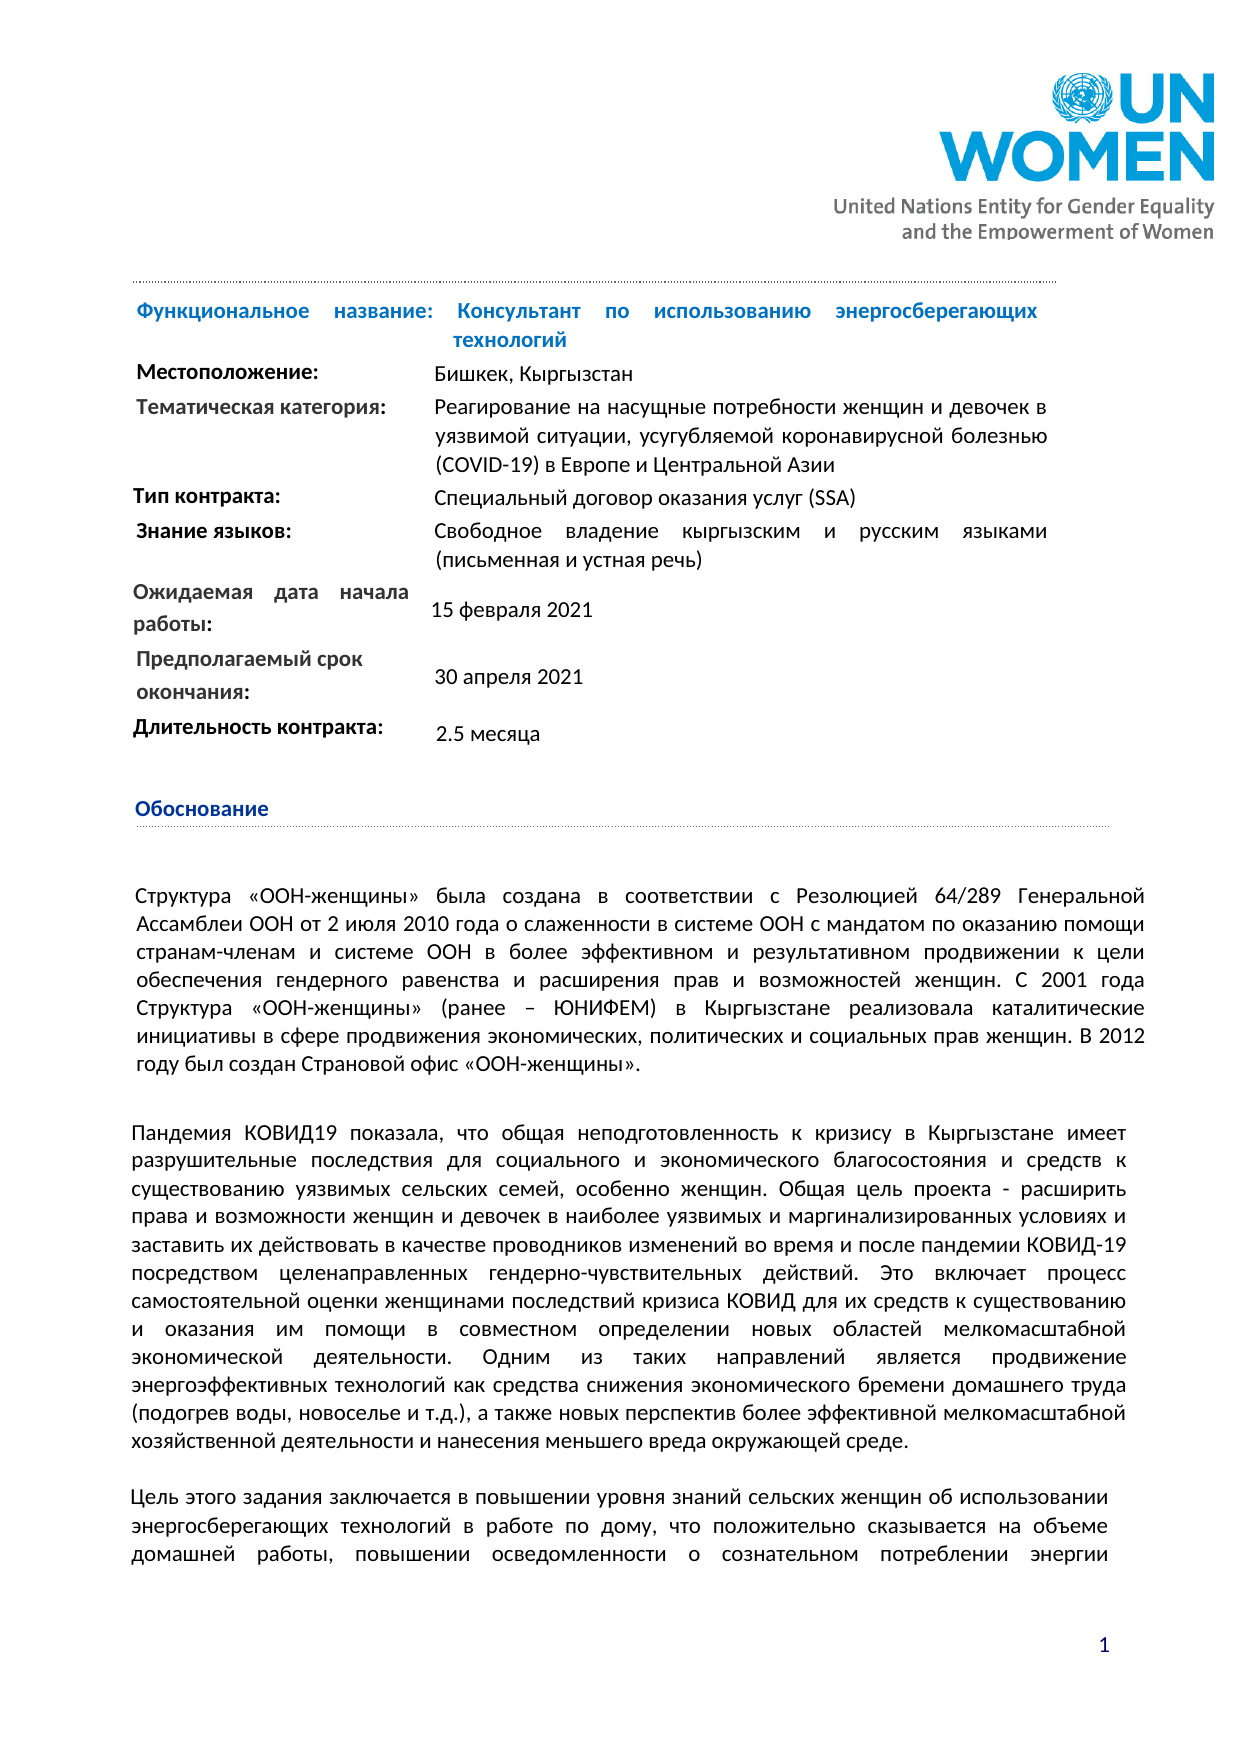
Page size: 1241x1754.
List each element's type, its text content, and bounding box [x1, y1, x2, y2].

text Структура «ООН-женщины» была создана в соответствии с Резолюцией 64/289 Генеральной Ассамблеи ООН от 2 июля 2010 года о слаженности в системе ООН с мандатом по оказанию помощи странам-членам и системе ООН в более эффективном и результативном продвижении к цели обеспечения гендерного равенства и расширения прав и возможностей женщин. С 2001 года Структура «ООН-женщины» (ранее – ЮНИФЕМ) в Кыргызстане реализовала каталитические инициативы в сфере продвижения экономических, политических и социальных прав женщин. В 2012 году был создан Страновой офис «ООН-женщины». [135, 881, 1146, 1077]
table_cell Специальный договор оказания услуг (SSA) [429, 480, 1068, 515]
table_cell Тематическая категория: [131, 391, 429, 480]
table_cell Бишкек, Кыргызстан [429, 356, 1068, 391]
table_cell 30 апреля 2021 [429, 643, 1068, 710]
table_cell Знание языков: [131, 515, 429, 576]
table_cell 15 февраля 2021 [429, 576, 1068, 643]
table_header Функциональное название: Консультант по использованию энергосберегающих технологий [131, 240, 1058, 356]
text Обоснование [135, 794, 1109, 827]
table_cell Свободное владение кыргызским и русским языками (письменная и устная речь) [429, 515, 1068, 576]
picture [820, 65, 1218, 240]
table_cell 2.5 месяца [429, 710, 1068, 757]
text Пандемия КОВИД19 показала, что общая неподготовленность к кризису в Кыргызстане имеет разрушительные последствия для социального и экономического благосостояния и средств к существованию уязвимых сельских семей, особенно женщин. Общая цель проекта - расширить права и возможности женщин и девочек в наиболее уязвимых и маргинализированных условиях и заставить их действовать в качестве проводников изменений во время и после пандемии КОВИД-19 посредством целенаправленных гендерно-чувствительных действий. Это включает процесс самостоятельной оценки женщинами последствий кризиса КОВИД для их средств к существованию и оказания им помощи в совместном определении новых областей мелкомасштабной экономической деятельности. Одним из таких направлений является продвижение энергоэффективных технологий как средства снижения экономического бремени домашнего труда (подогрев воды, новоселье и т.д.), а также новых перспектив более эффективной мелкомасштабной хозяйственной деятельности и нанесения меньшего вреда окружающей среде. [131, 1118, 1128, 1454]
table_cell Ожидаемая дата начала работы: [131, 576, 429, 643]
table_cell Местоположение: [131, 356, 429, 391]
table_cell Реагирование на насущные потребности женщин и девочек в уязвимой ситуации, усугубляемой коронавирусной болезнью (COVID-19) в Европе и Центральной Азии [429, 391, 1068, 480]
table_cell Длительность контракта: [131, 710, 429, 757]
table_cell Тип контракта: [131, 480, 429, 515]
table_cell Предполагаемый срок окончания: [131, 643, 429, 710]
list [130, 1482, 1109, 1568]
